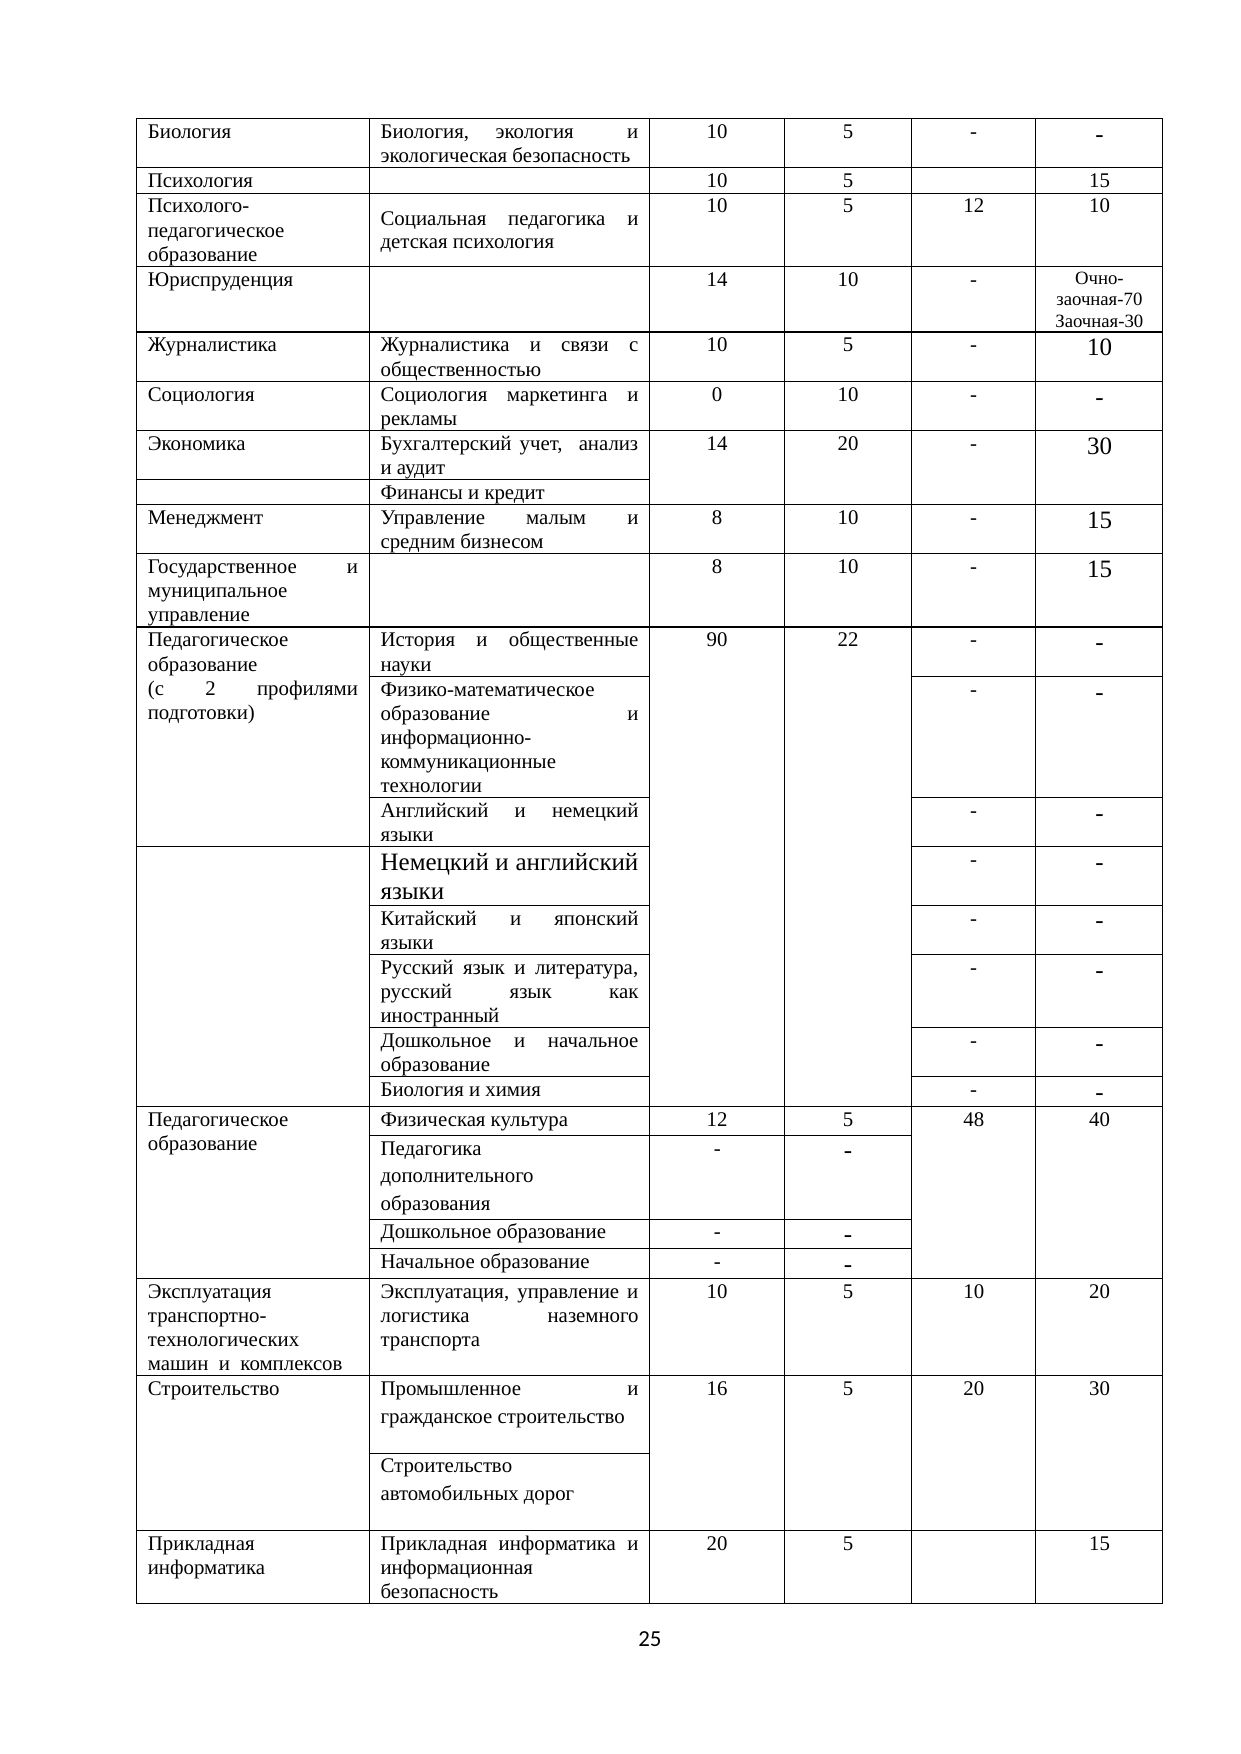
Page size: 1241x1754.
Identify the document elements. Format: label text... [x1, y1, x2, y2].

table_cell - [1036, 677, 1162, 797]
table_cell Начальное образование [370, 1249, 649, 1278]
table_cell 30 [1036, 1376, 1162, 1529]
table_cell 10 [650, 194, 784, 266]
table_cell Физико-математическое образование и информационно-коммуникационные технологии [370, 677, 649, 797]
table_cell - [1036, 798, 1162, 846]
table_cell Прикладная информатика и информационная безопасность [370, 1531, 649, 1603]
table_cell 40 [1036, 1107, 1162, 1278]
table_cell 10 [650, 119, 784, 167]
table_cell Психолого-педагогическое образование [137, 194, 369, 266]
table_cell 5 [785, 1107, 911, 1134]
table_cell - [912, 382, 1035, 430]
table_cell 0 [650, 382, 784, 430]
table_cell 12 [650, 1107, 784, 1134]
table_cell - [1036, 906, 1162, 954]
table_cell - [912, 1077, 1035, 1106]
table_cell Управление малым и средним бизнесом [370, 505, 649, 553]
table_cell 20 [912, 1376, 1035, 1529]
table_cell - [1036, 119, 1162, 167]
table_cell - [912, 267, 1035, 331]
table_cell - [650, 1220, 784, 1248]
table_cell Эксплуатация транспортно-технологических машин и комплексов [137, 1279, 369, 1375]
table_cell [370, 554, 649, 626]
table_cell - [912, 906, 1035, 954]
table_cell 15 [1036, 554, 1162, 626]
table_cell 20 [785, 431, 911, 504]
table_cell Биология, экология и экологическая безопасность [370, 119, 649, 167]
table_cell Педагогическое образование (с 2 профилями подготовки) [137, 628, 369, 846]
table_cell Бухгалтерский учет, анализ и аудит [370, 431, 649, 479]
table_cell 10 [1036, 333, 1162, 381]
table_cell - [912, 505, 1035, 553]
table_cell 10 [785, 505, 911, 553]
table_cell 10 [785, 267, 911, 331]
table_cell Прикладная информатика [137, 1531, 369, 1603]
table_cell 5 [785, 119, 911, 167]
table_cell 5 [785, 333, 911, 381]
table_cell - [1036, 1077, 1162, 1106]
table_cell - [785, 1220, 911, 1248]
table_cell Социальная педагогика и детская психология [370, 194, 649, 266]
table_cell Экономика [137, 431, 369, 479]
table_cell 5 [785, 1279, 911, 1375]
table_cell 8 [650, 505, 784, 553]
table_cell [370, 267, 649, 331]
table_cell Строительство автомобильных дорог [370, 1454, 649, 1529]
table_cell - [785, 1249, 911, 1278]
table_cell Психология [137, 168, 369, 192]
table_cell - [1036, 628, 1162, 676]
table_cell 10 [1036, 194, 1162, 266]
table_cell [370, 168, 649, 192]
table_cell - [650, 1136, 784, 1218]
table_cell 12 [912, 194, 1035, 266]
table_cell 16 [650, 1376, 784, 1529]
table_cell 14 [650, 431, 784, 504]
table_cell 10 [650, 168, 784, 192]
table_cell - [912, 847, 1035, 904]
table_cell - [912, 955, 1035, 1027]
table_cell 20 [650, 1531, 784, 1603]
table_cell 10 [650, 333, 784, 381]
table_cell Дошкольное образование [370, 1220, 649, 1248]
table_cell Биология [137, 119, 369, 167]
table_cell - [1036, 847, 1162, 904]
table_cell - [785, 1136, 911, 1218]
table_cell - [1036, 382, 1162, 430]
table_cell - [912, 119, 1035, 167]
table_cell - [912, 431, 1035, 504]
table_cell - [912, 333, 1035, 381]
table_cell 30 [1036, 431, 1162, 504]
table_cell - [912, 554, 1035, 626]
table_cell Журналистика и связи с общественностью [370, 333, 649, 381]
table_cell Финансы и кредит [370, 480, 649, 504]
table_cell [137, 847, 369, 1106]
table_cell [912, 168, 1035, 192]
table_cell Эксплуатация, управление и логистика наземного транспорта [370, 1279, 649, 1375]
table_cell 10 [912, 1279, 1035, 1375]
table_cell - [1036, 1028, 1162, 1076]
table_cell [137, 480, 369, 504]
table_cell Строительство [137, 1376, 369, 1529]
table_cell - [912, 677, 1035, 797]
table_cell 8 [650, 554, 784, 626]
table_cell Социология маркетинга и рекламы [370, 382, 649, 430]
table_cell - [912, 628, 1035, 676]
table_cell Физическая культура [370, 1107, 649, 1134]
table_cell 10 [785, 554, 911, 626]
table_cell 15 [1036, 505, 1162, 553]
table_cell 14 [650, 267, 784, 331]
table_cell Дошкольное и начальное образование [370, 1028, 649, 1076]
table_cell - [912, 798, 1035, 846]
table_cell 5 [785, 168, 911, 192]
table_cell [912, 1531, 1035, 1603]
table_cell 48 [912, 1107, 1035, 1278]
table_cell - [650, 1249, 784, 1278]
table_cell - [1036, 955, 1162, 1027]
table_cell Русский язык и литература, русский язык как иностранный [370, 955, 649, 1027]
table_cell Педагогика дополнительного образования [370, 1136, 649, 1218]
table_cell 90 [650, 628, 784, 1106]
table_cell История и общественные науки [370, 628, 649, 676]
table_cell Менеджмент [137, 505, 369, 553]
table_cell Китайский и японский языки [370, 906, 649, 954]
table_cell Социология [137, 382, 369, 430]
table_cell 5 [785, 1531, 911, 1603]
table_cell 22 [785, 628, 911, 1106]
table_cell 15 [1036, 168, 1162, 192]
table_cell Немецкий и английский языки [370, 847, 649, 904]
table_cell 5 [785, 194, 911, 266]
table_cell Юриспруденция [137, 267, 369, 331]
table_cell Очно-заочная-70 Заочная-30 [1036, 267, 1162, 331]
table_cell Государственное и муниципальное управление [137, 554, 369, 626]
table_cell - [912, 1028, 1035, 1076]
table_cell 5 [785, 1376, 911, 1529]
table_cell 10 [650, 1279, 784, 1375]
table_cell Английский и немецкий языки [370, 798, 649, 846]
table_cell Промышленное и гражданское строительство [370, 1376, 649, 1452]
table_cell Биология и химия [370, 1077, 649, 1106]
table_cell 10 [785, 382, 911, 430]
table_cell Журналистика [137, 333, 369, 381]
table_cell Педагогическое образование [137, 1107, 369, 1278]
table_cell 15 [1036, 1531, 1162, 1603]
table_cell 20 [1036, 1279, 1162, 1375]
